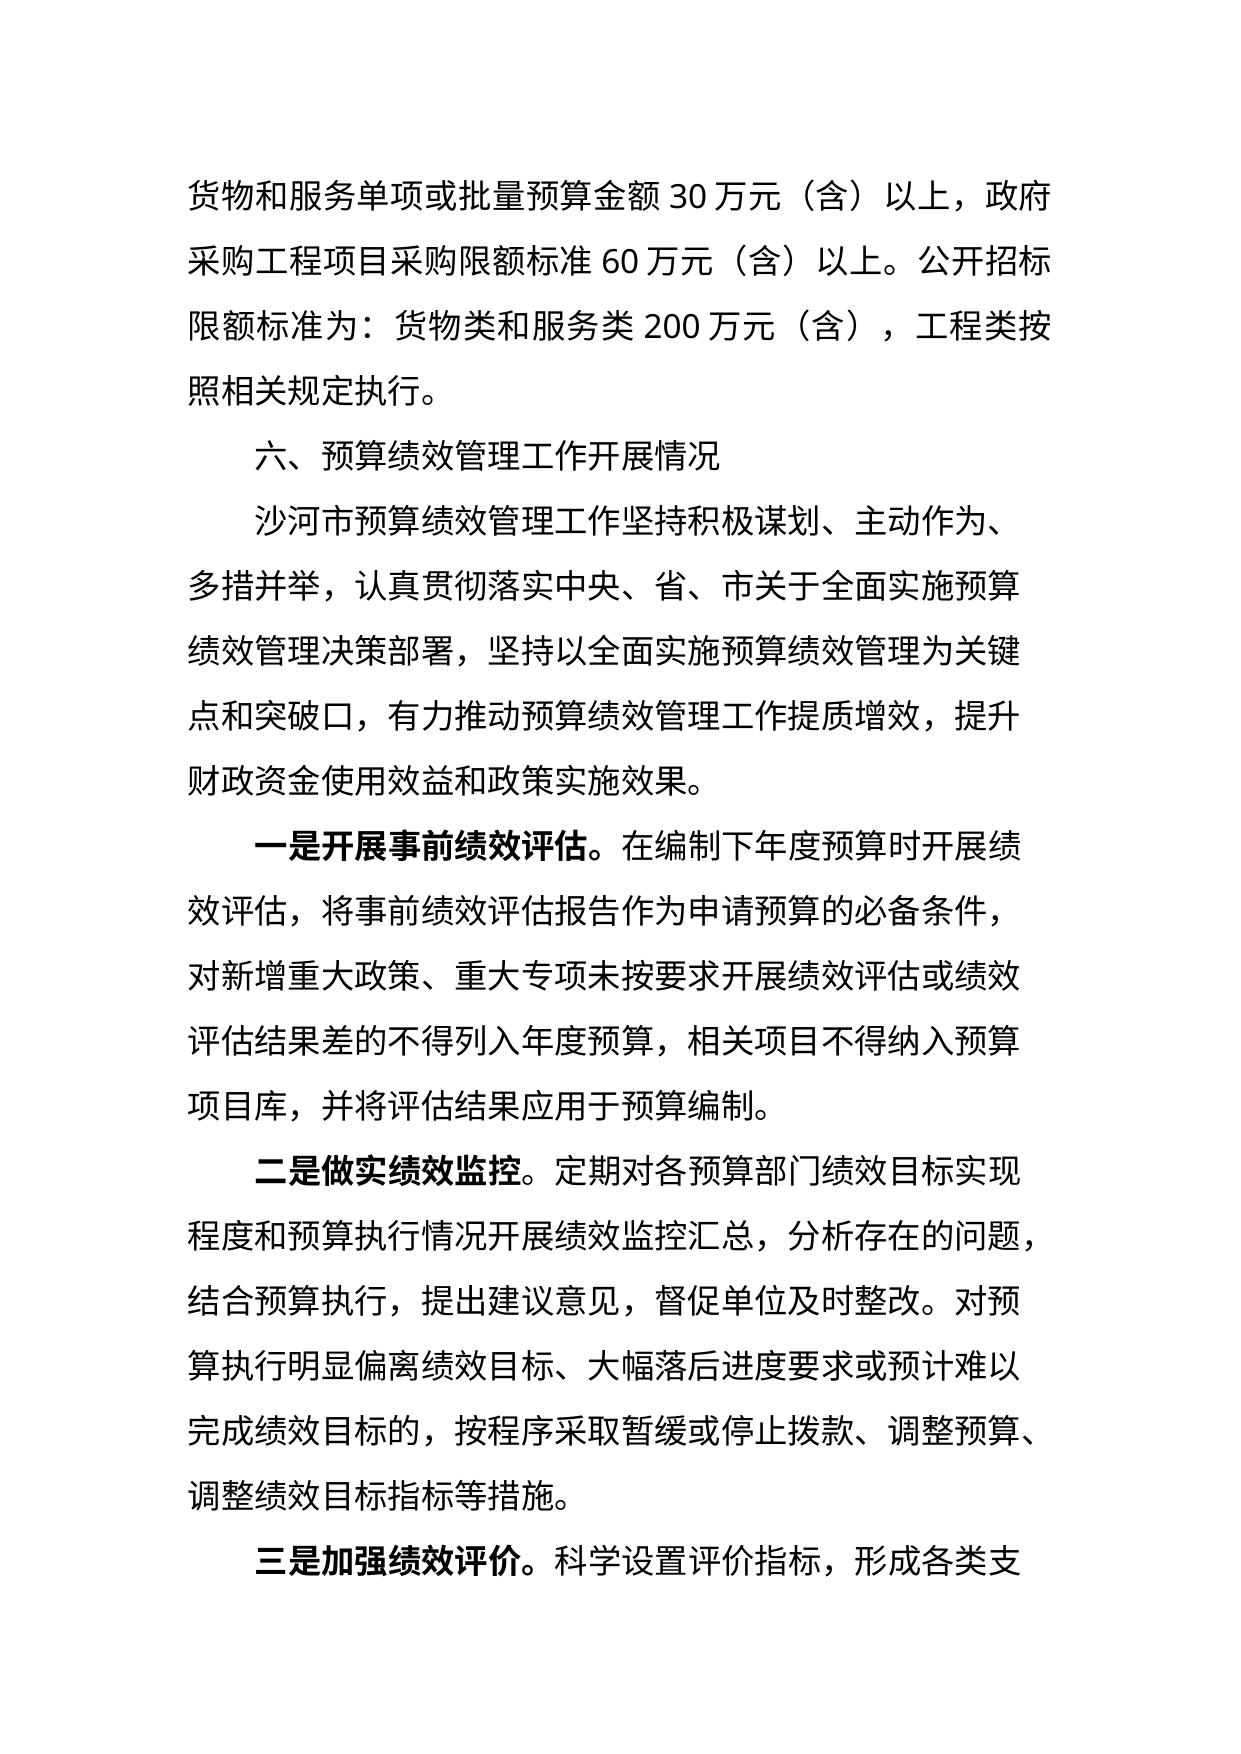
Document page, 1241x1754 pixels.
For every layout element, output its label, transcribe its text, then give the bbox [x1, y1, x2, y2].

list 预算绩效管理工作开展情况 [187, 422, 1053, 487]
text 一是开展事前绩效评估。在编制下年度预算时开展绩效评估，将事前绩效评估报告作为申请预算的必备条件，对新增重大政策、重大专项未按要求开展绩效评估或绩效评估结果差的不得列入年度预算，相关项目不得纳入预算项目库，并将评估结果应用于预算编制。 [187, 812, 1053, 1137]
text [187, 162, 1053, 422]
text 二是做实绩效监控。定期对各预算部门绩效目标实现程度和预算执行情况开展绩效监控汇总，分析存在的问题，结合预算执行，提出建议意见，督促单位及时整改。对预算执行明显偏离绩效目标、大幅落后进度要求或预计难以完成绩效目标的，按程序采取暂缓或停止拨款、调整预算、调整绩效目标指标等措施。 [187, 1137, 1053, 1527]
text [187, 1527, 1053, 1592]
text 沙河市预算绩效管理工作坚持积极谋划、主动作为、多措并举，认真贯彻落实中央、省、市关于全面实施预算绩效管理决策部署，坚持以全面实施预算绩效管理为关键点和突破口，有力推动预算绩效管理工作提质增效，提升财政资金使用效益和政策实施效果。 [187, 487, 1053, 812]
